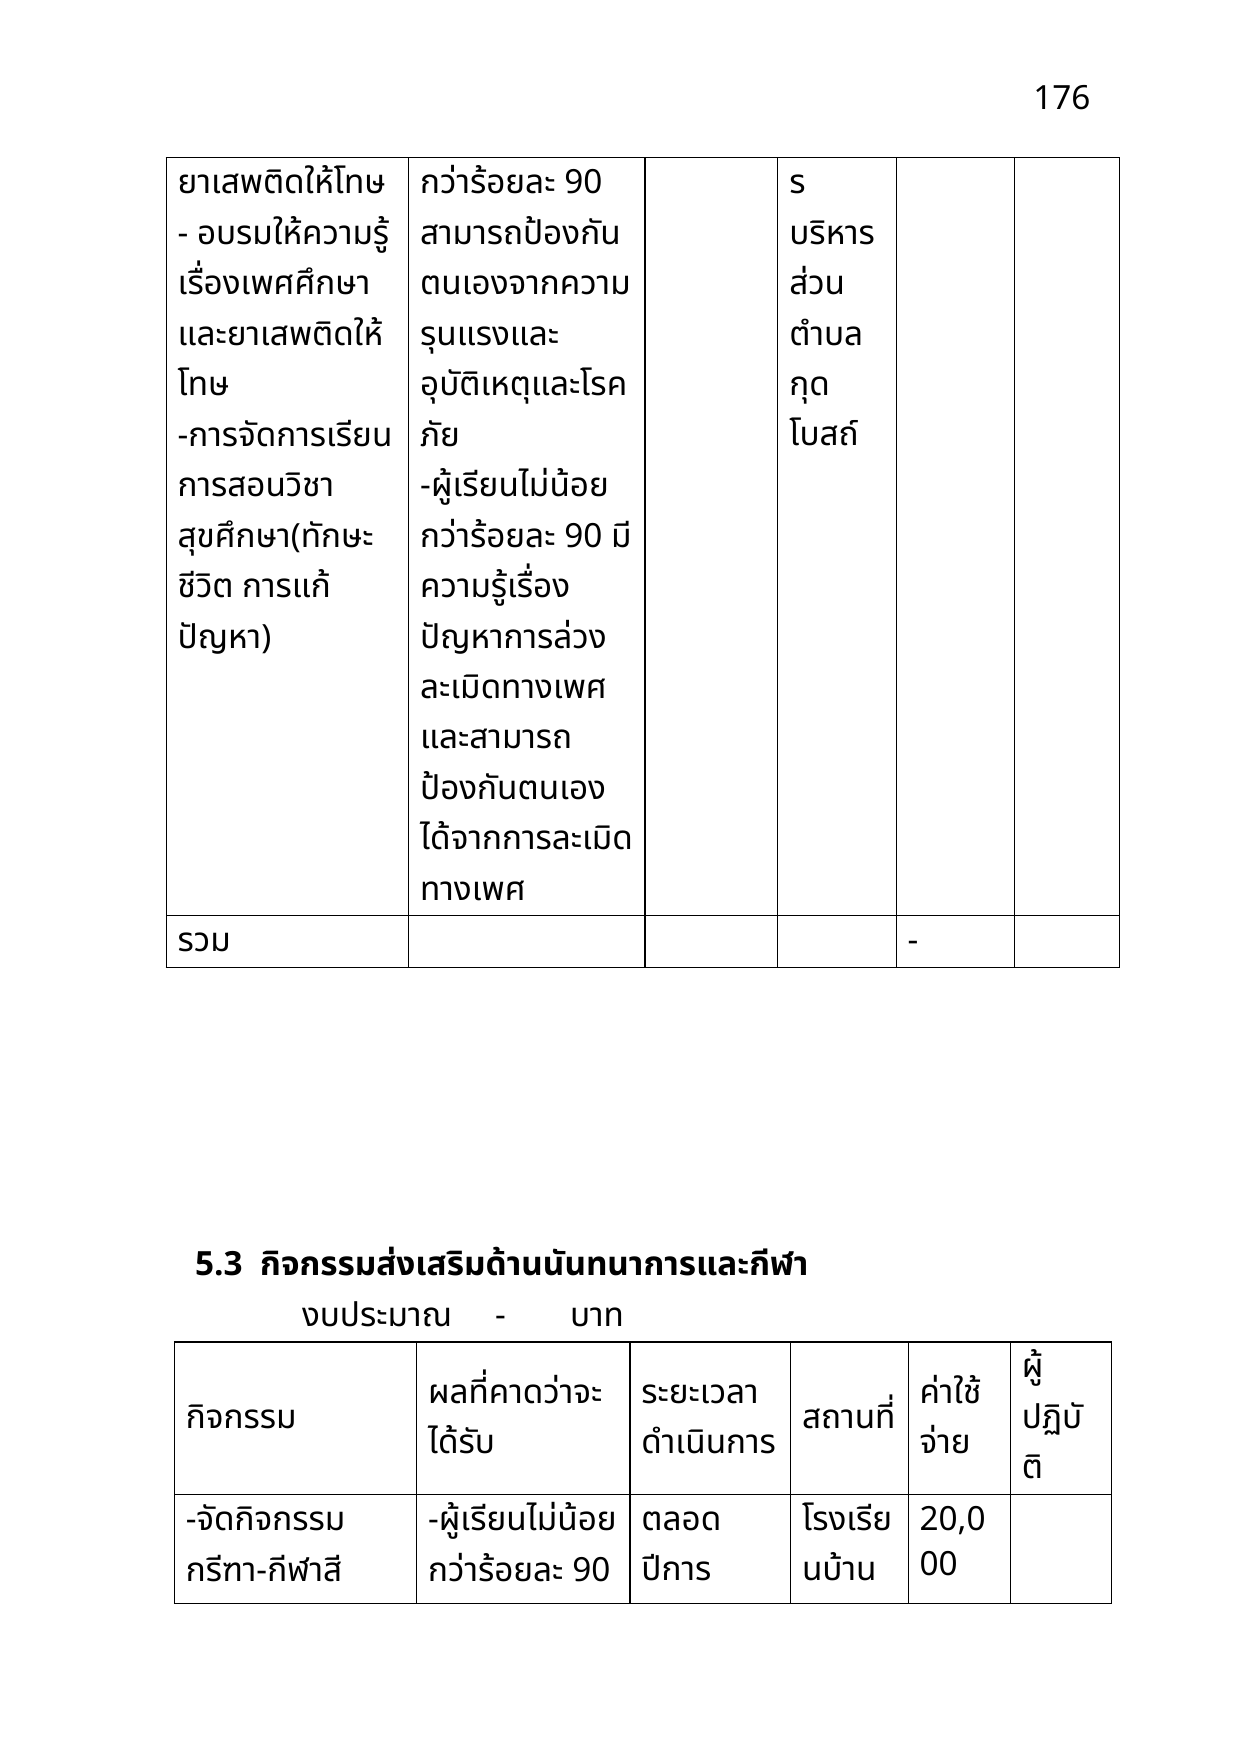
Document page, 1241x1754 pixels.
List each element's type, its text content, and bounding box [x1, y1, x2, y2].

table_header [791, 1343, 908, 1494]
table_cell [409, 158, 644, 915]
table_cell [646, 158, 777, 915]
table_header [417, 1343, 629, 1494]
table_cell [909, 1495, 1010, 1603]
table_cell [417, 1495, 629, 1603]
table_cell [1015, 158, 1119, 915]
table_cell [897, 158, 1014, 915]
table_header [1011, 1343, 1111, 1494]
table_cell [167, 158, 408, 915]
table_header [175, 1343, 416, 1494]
text 5.3 กิจกรรมส่งเสริมด้านนันทนาการและกีฬา [195, 1240, 1090, 1291]
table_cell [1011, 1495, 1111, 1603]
text งบประมาณ - บาท [195, 1291, 1090, 1341]
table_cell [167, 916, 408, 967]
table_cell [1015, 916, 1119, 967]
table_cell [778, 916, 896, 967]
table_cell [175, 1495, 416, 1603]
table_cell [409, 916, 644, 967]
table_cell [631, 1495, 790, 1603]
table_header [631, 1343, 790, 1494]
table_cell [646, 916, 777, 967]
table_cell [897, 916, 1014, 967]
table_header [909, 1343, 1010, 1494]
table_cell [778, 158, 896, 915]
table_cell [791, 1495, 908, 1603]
